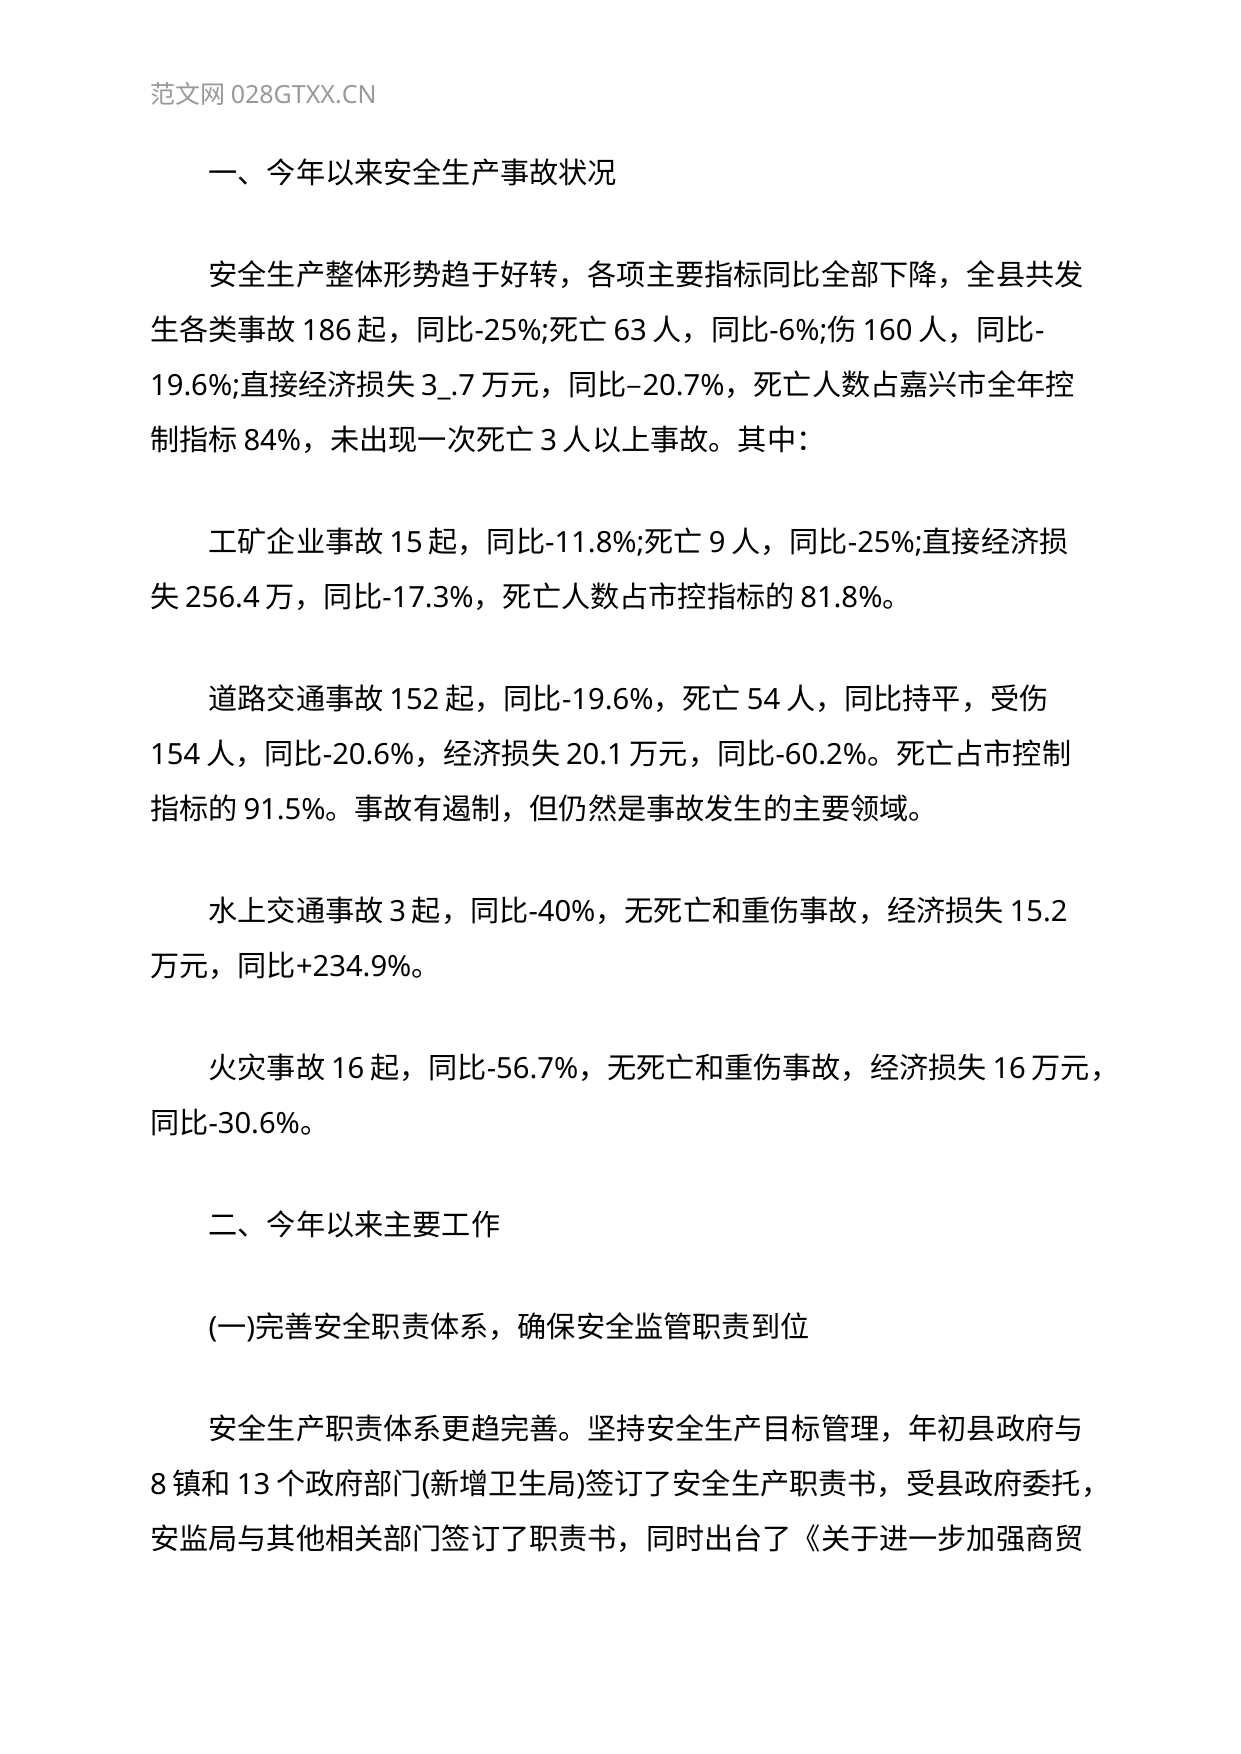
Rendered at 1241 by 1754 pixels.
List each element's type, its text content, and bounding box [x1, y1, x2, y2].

text (一)完善安全职责体系，确保安全监管职责到位 [150, 1303, 1090, 1346]
text 一、今年以来安全生产事故状况 [150, 150, 1090, 192]
text 道路交通事故152起，同比-19.6%，死亡54人，同比持平，受伤154人，同比-20.6%，经济损失20.1万元，同比-60.2%。死亡占市控制指标的91.5%。事故有遏制，但仍然是事故发生的主要领域。 [150, 676, 1090, 828]
text 安全生产整体形势趋于好转，各项主要指标同比全部下降，全县共发生各类事故186起，同比-25%;死亡63人，同比-6%;伤160人，同比-19.6%;直接经济损失3_.7万元，同比–20.7%，死亡人数占嘉兴市全年控制指标84%，未出现一次死亡3人以上事故。其中： [150, 252, 1090, 459]
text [150, 1405, 1090, 1557]
text 水上交通事故3起，同比-40%，无死亡和重伤事故，经济损失15.2万元，同比+234.9%。 [150, 888, 1090, 985]
text 火灾事故16起，同比-56.7%，无死亡和重伤事故，经济损失16万元，同比-30.6%。 [150, 1044, 1090, 1142]
text 工矿企业事故15起，同比-11.8%;死亡9人，同比-25%;直接经济损失256.4万，同比-17.3%，死亡人数占市控指标的81.8%。 [150, 519, 1090, 616]
text 二、今年以来主要工作 [150, 1202, 1090, 1244]
